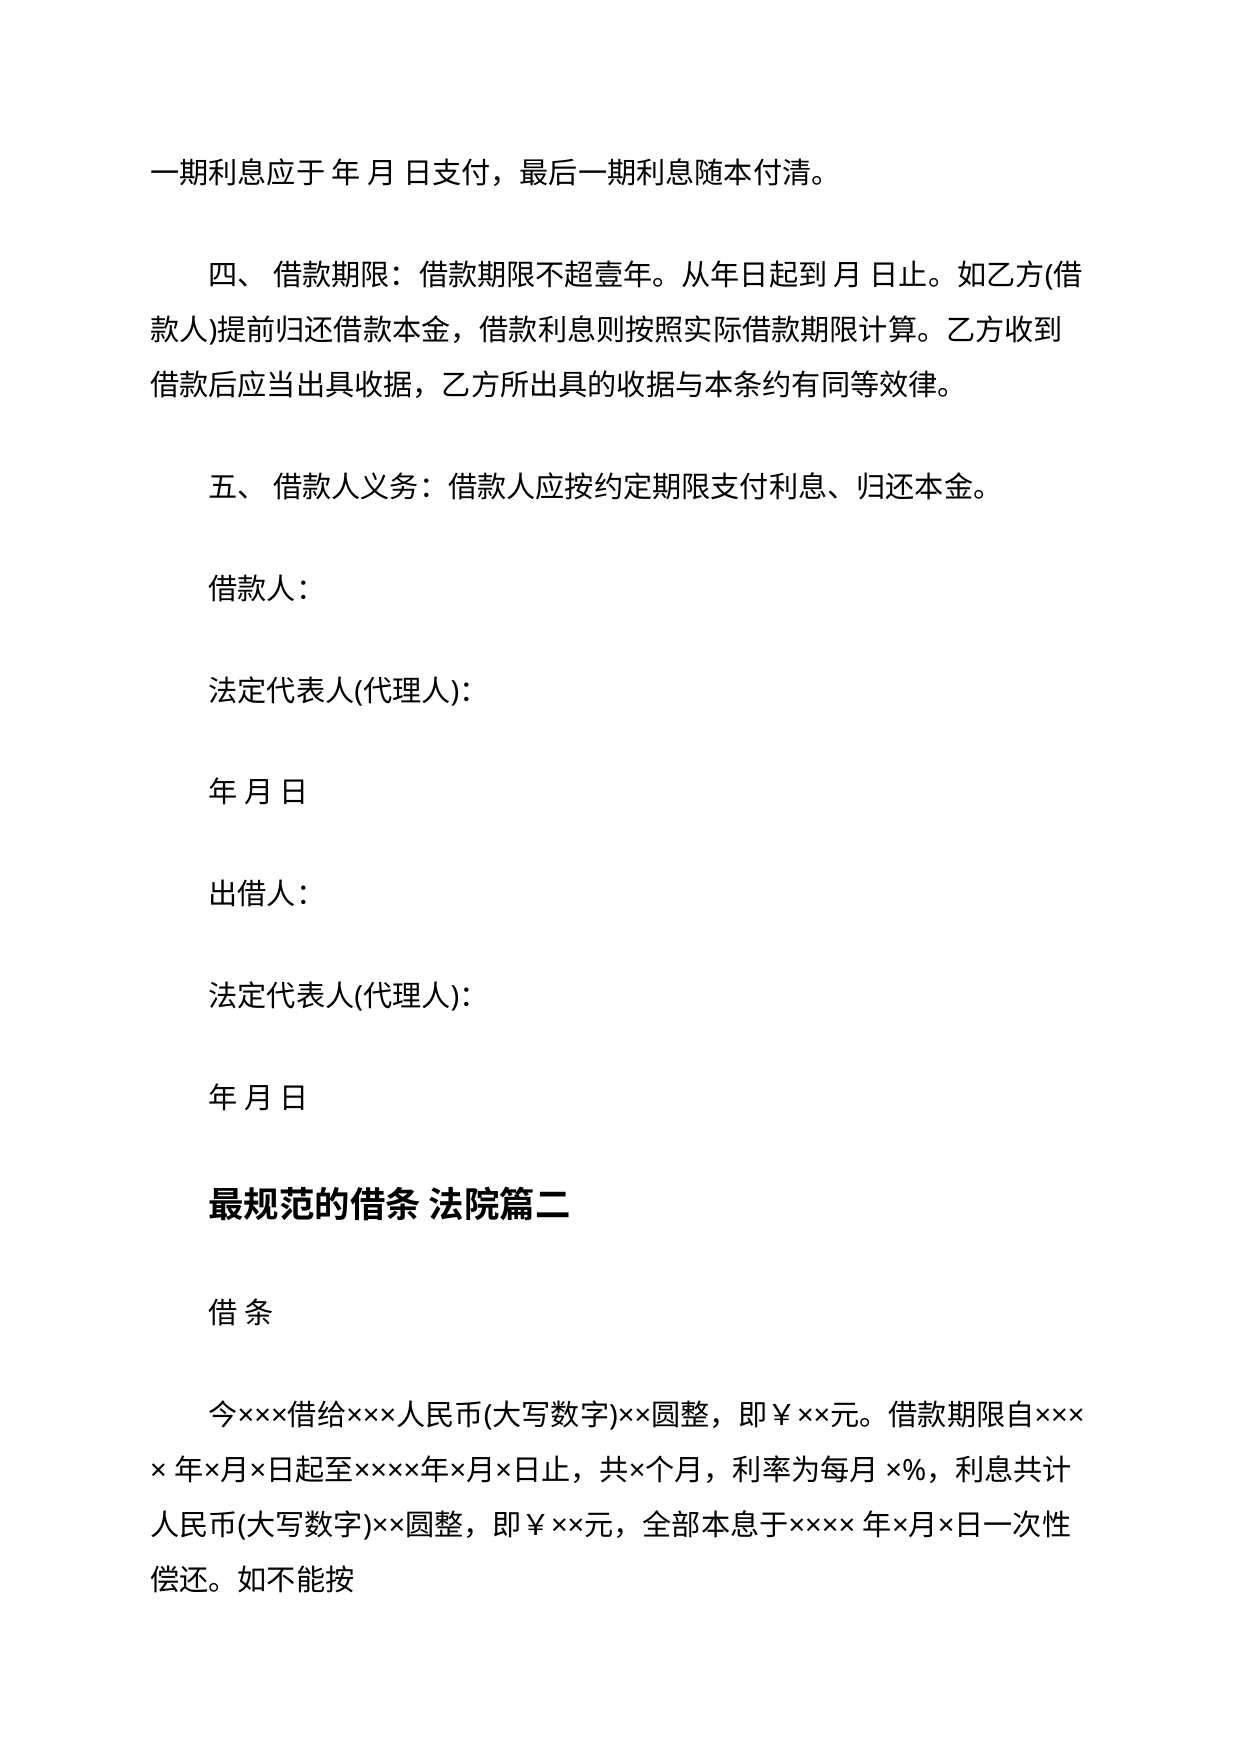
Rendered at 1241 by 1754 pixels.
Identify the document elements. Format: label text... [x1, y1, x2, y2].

text 四、 借款期限：借款期限不超壹年。从年日起到 月 日止。如乙方(借款人)提前归还借款本金，借款利息则按照实际借款期限计算。乙方收到借款后应当出具收据，乙方所出具的收据与本条约有同等效律。 [150, 252, 1090, 404]
text 五、 借款人义务：借款人应按约定期限支付利息、归还本金。 [150, 463, 1090, 506]
text 年 月 日 [150, 769, 1090, 811]
text 借 条 [150, 1290, 1090, 1332]
text 借款人： [150, 565, 1090, 608]
text 最规范的借条 法院篇二 [150, 1176, 1090, 1228]
text 法定代表人(代理人)： [150, 667, 1090, 709]
text 法定代表人(代理人)： [150, 973, 1090, 1015]
text 出借人： [150, 871, 1090, 913]
text 年 月 日 [150, 1074, 1090, 1117]
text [150, 150, 1090, 192]
text 今×××借给×××人民币(大写数字)××圆整，即￥××元。借款期限自×××× 年×月×日起至××××年×月×日止，共×个月，利率为每月 ×%，利息共计人民币(大写数字)××圆整，即￥××元，全部本息于×××× 年×月×日一次性偿还。如不能按 [150, 1392, 1090, 1599]
